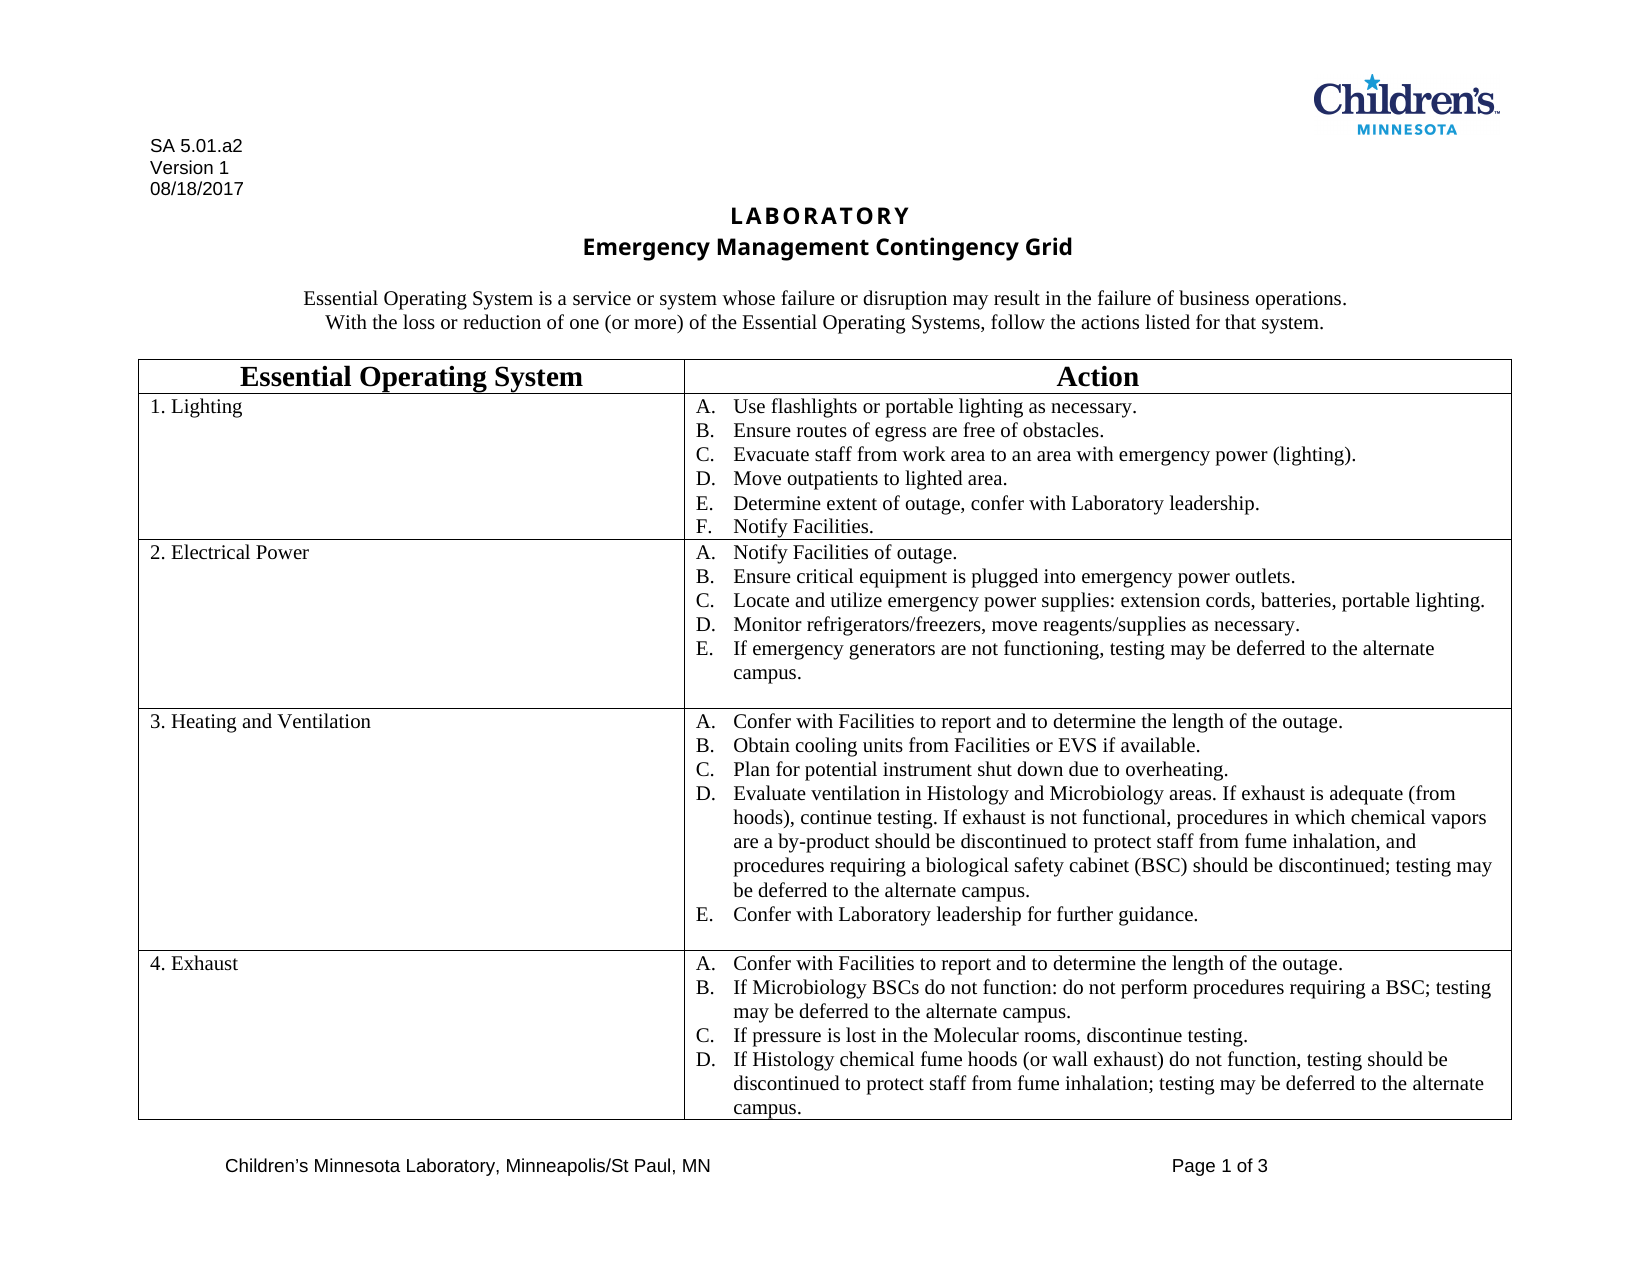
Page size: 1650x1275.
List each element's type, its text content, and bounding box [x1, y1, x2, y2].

text With the loss or reduction of one (or more) of the Essential Operating Systems, follow the actions listed for that system. [150, 310, 1500, 334]
table_cell 2. Electrical Power [139, 540, 684, 708]
table_cell 1. Lighting [139, 394, 684, 538]
table_cell Confer with Facilities to report and to determine the length of the outage. Obtain cooling units from Facilities or EVS if available. Plan for potential instrument shut down due to overheating. Evaluate ventilation in Histology and Microbiology areas. If exhaust is adequate (from hoods), continue testing. If exhaust is not functional, procedures in which chemical vapors are a by-product should be discontinued to protect staff from fume inhalation, and procedures requiring a biological safety cabinet (BSC) should be discontinued; testing may be deferred to the alternate campus. Confer with Laboratory leadership for further guidance. [685, 709, 1511, 950]
table_header Essential Operating System [139, 360, 684, 393]
table_cell 4. Exhaust [139, 951, 684, 1119]
table_cell Notify Facilities of outage. Ensure critical equipment is plugged into emergency power outlets. Locate and utilize emergency power supplies: extension cords, batteries, portable lighting. Monitor refrigerators/freezers, move reagents/supplies as necessary. If emergency generators are not functioning, testing may be deferred to the alternate campus. [685, 540, 1511, 708]
table_header Action [685, 360, 1511, 393]
text LABORATORY Emergency Management Contingency Grid [150, 200, 1500, 262]
table_cell 3. Heating and Ventilation [139, 709, 684, 950]
text Essential Operating System is a service or system whose failure or disruption may result in the failure of business operations. [150, 286, 1500, 310]
table_cell Use flashlights or portable lighting as necessary. Ensure routes of egress are free of obstacles. Evacuate staff from work area to an area with emergency power (lighting). Move outpatients to lighted area. Determine extent of outage, confer with Laboratory leadership. Notify Facilities. [685, 394, 1511, 538]
picture [1314, 74, 1500, 135]
table_cell Confer with Facilities to report and to determine the length of the outage. If Microbiology BSCs do not function: do not perform procedures requiring a BSC; testing may be deferred to the alternate campus. If pressure is lost in the Molecular rooms, discontinue testing. If Histology chemical fume hoods (or wall exhaust) do not function, testing should be discontinued to protect staff from fume inhalation; testing may be deferred to the alternate campus. [685, 951, 1511, 1119]
